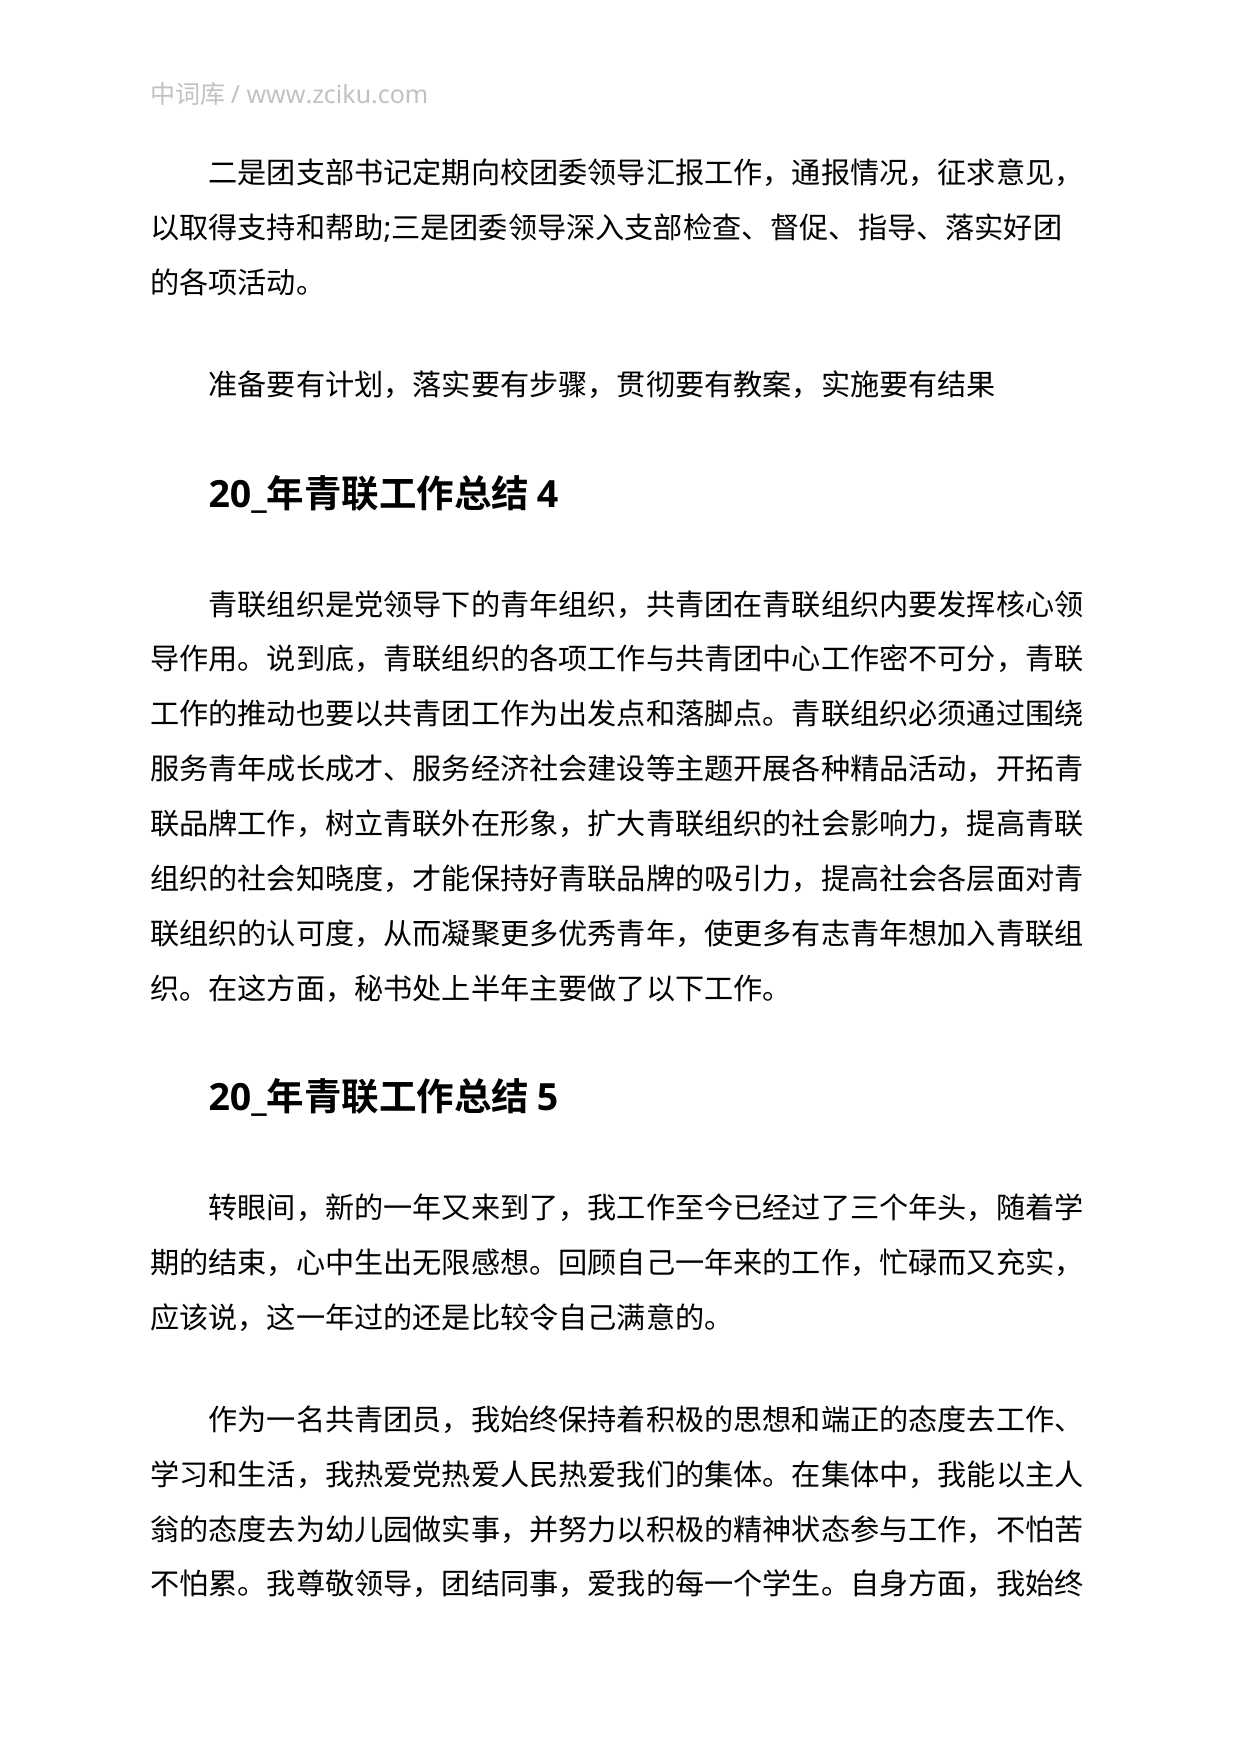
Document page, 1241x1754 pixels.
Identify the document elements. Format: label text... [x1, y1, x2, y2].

text 20_年青联工作总结5 [150, 1067, 1090, 1122]
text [150, 1396, 1090, 1603]
text 二是团支部书记定期向校团委领导汇报工作，通报情况，征求意见，以取得支持和帮助;三是团委领导深入支部检查、督促、指导、落实好团的各项活动。 [150, 150, 1090, 302]
text 青联组织是党领导下的青年组织，共青团在青联组织内要发挥核心领导作用。说到底，青联组织的各项工作与共青团中心工作密不可分，青联工作的推动也要以共青团工作为出发点和落脚点。青联组织必须通过围绕服务青年成长成才、服务经济社会建设等主题开展各种精品活动，开拓青联品牌工作，树立青联外在形象，扩大青联组织的社会影响力，提高青联组织的社会知晓度，才能保持好青联品牌的吸引力，提高社会各层面对青联组织的认可度，从而凝聚更多优秀青年，使更多有志青年想加入青联组织。在这方面，秘书处上半年主要做了以下工作。 [150, 581, 1090, 1008]
text 20_年青联工作总结4 [150, 463, 1090, 518]
text 转眼间，新的一年又来到了，我工作至今已经过了三个年头，随着学期的结束，心中生出无限感想。回顾自己一年来的工作，忙碌而又充实，应该说，这一年过的还是比较令自己满意的。 [150, 1185, 1090, 1337]
text 准备要有计划，落实要有步骤，贯彻要有教案，实施要有结果 [150, 362, 1090, 404]
